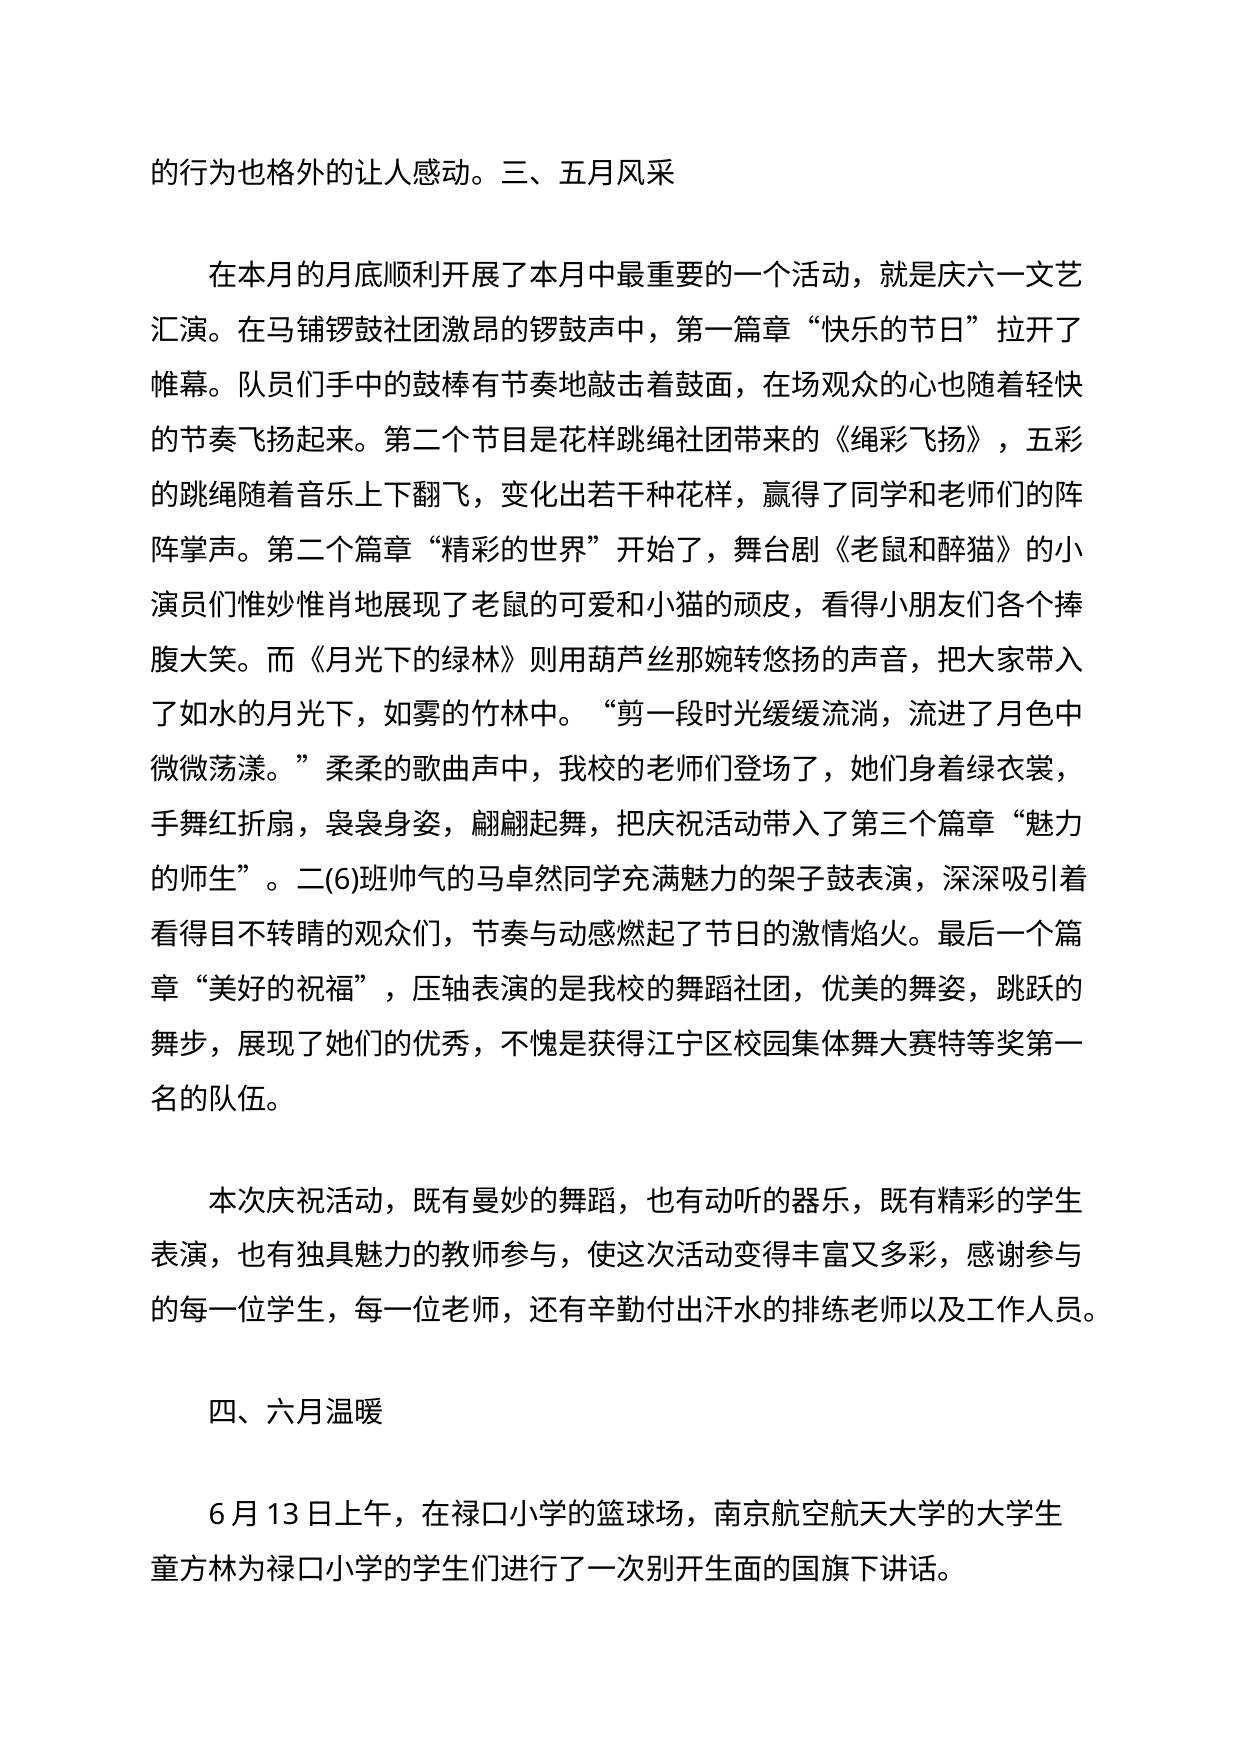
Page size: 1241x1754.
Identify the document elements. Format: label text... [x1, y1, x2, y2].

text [150, 150, 1090, 192]
text 本次庆祝活动，既有曼妙的舞蹈，也有动听的器乐，既有精彩的学生表演，也有独具魅力的教师参与，使这次活动变得丰富又多彩，感谢参与的每一位学生，每一位老师，还有辛勤付出汗水的排练老师以及工作人员。 [150, 1177, 1090, 1329]
text 6月13日上午，在禄口小学的篮球场，南京航空航天大学的大学生童方林为禄口小学的学生们进行了一次别开生面的国旗下讲话。 [150, 1490, 1090, 1588]
text 在本月的月底顺利开展了本月中最重要的一个活动，就是庆六一文艺汇演。在马铺锣鼓社团激昂的锣鼓声中，第一篇章“快乐的节日”拉开了帷幕。队员们手中的鼓棒有节奏地敲击着鼓面，在场观众的心也随着轻快的节奏飞扬起来。第二个节目是花样跳绳社团带来的《绳彩飞扬》，五彩的跳绳随着音乐上下翻飞，变化出若干种花样，赢得了同学和老师们的阵阵掌声。第二个篇章“精彩的世界”开始了，舞台剧《老鼠和醉猫》的小演员们惟妙惟肖地展现了老鼠的可爱和小猫的顽皮，看得小朋友们各个捧腹大笑。而《月光下的绿林》则用葫芦丝那婉转悠扬的声音，把大家带入了如水的月光下，如雾的竹林中。“剪一段时光缓缓流淌，流进了月色中微微荡漾。”柔柔的歌曲声中，我校的老师们登场了，她们身着绿衣裳，手舞红折扇，袅袅身姿，翩翩起舞，把庆祝活动带入了第三个篇章“魅力的师生”。二(6)班帅气的马卓然同学充满魅力的架子鼓表演，深深吸引着看得目不转睛的观众们，节奏与动感燃起了节日的激情焰火。最后一个篇章“美好的祝福”，压轴表演的是我校的舞蹈社团，优美的舞姿，跳跃的舞步，展现了她们的优秀，不愧是获得江宁区校园集体舞大赛特等奖第一名的队伍。 [150, 252, 1090, 1118]
text 四、六月温暖 [150, 1389, 1090, 1431]
